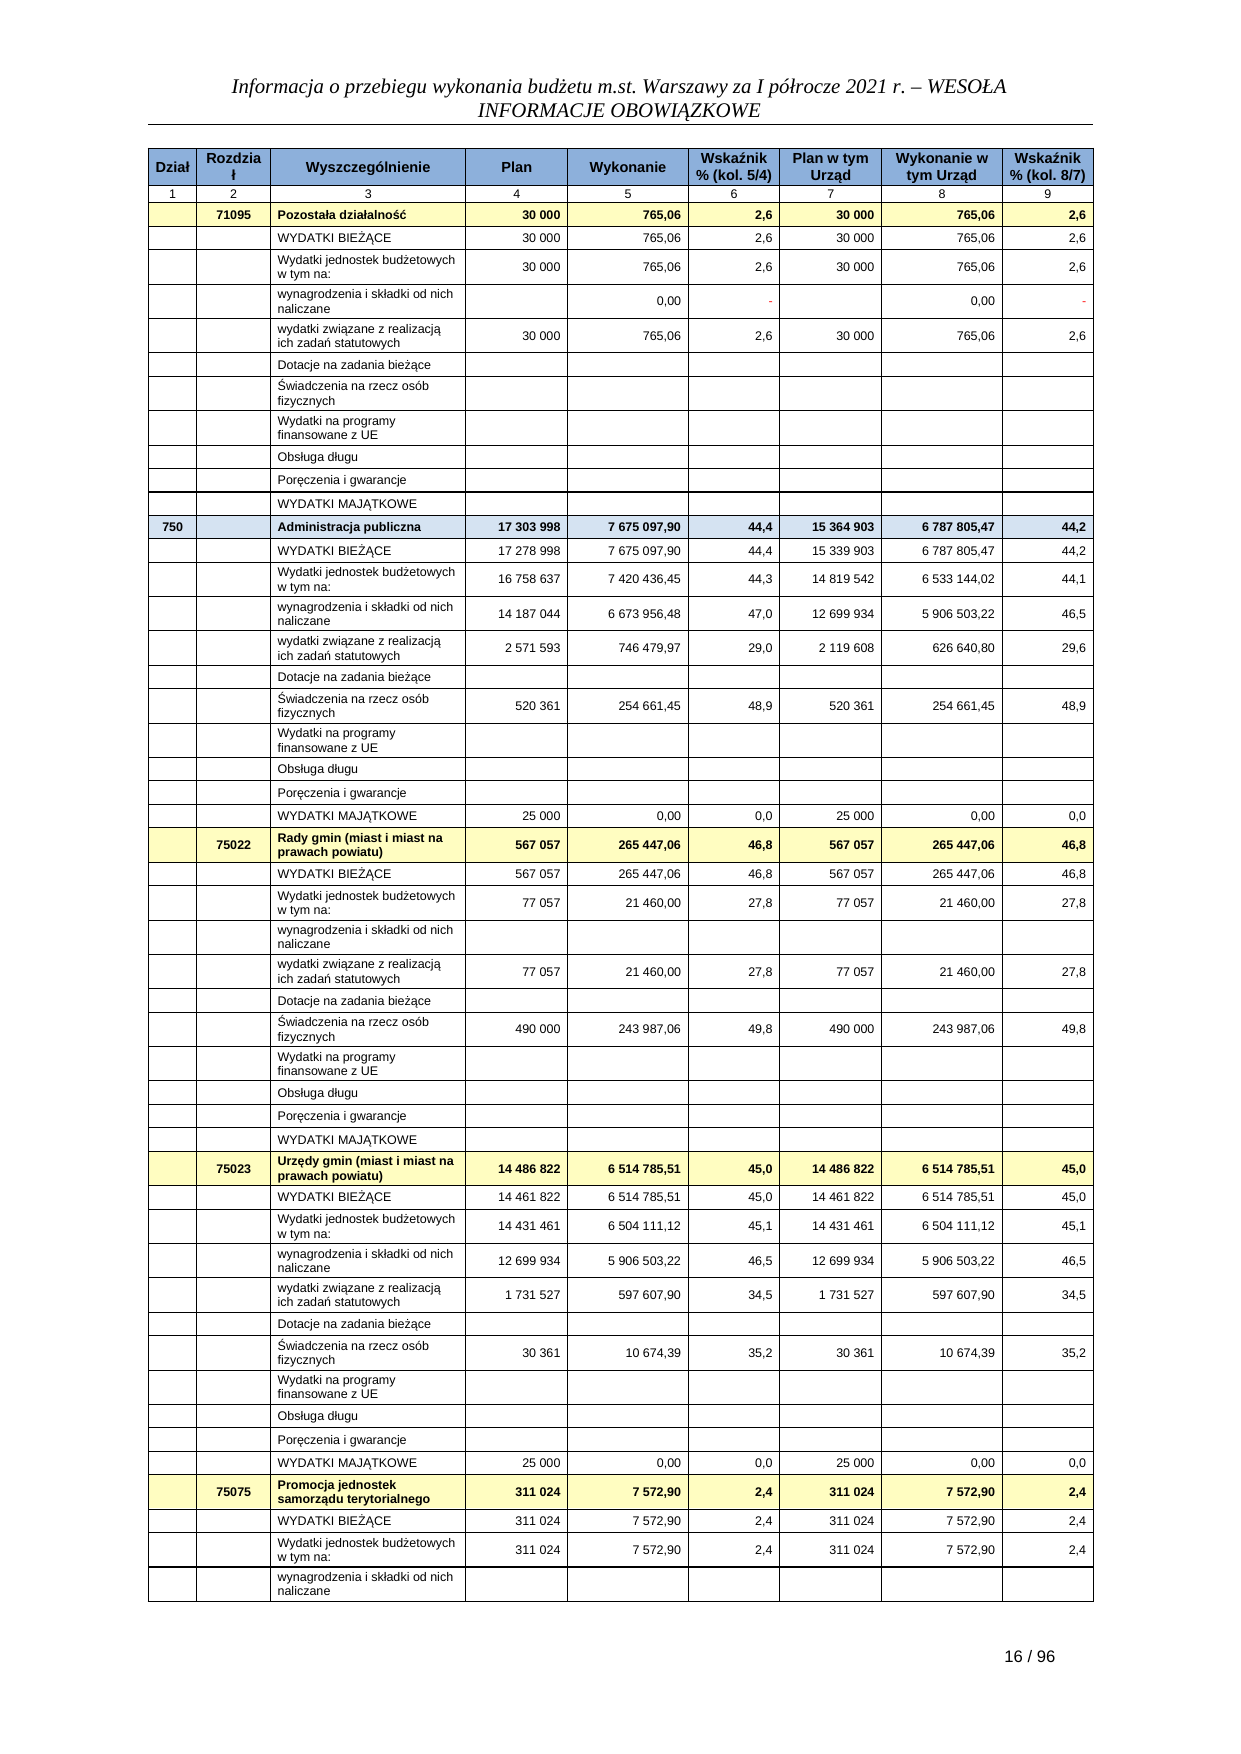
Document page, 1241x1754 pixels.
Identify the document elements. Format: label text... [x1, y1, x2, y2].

table_cell 0,0 [689, 1452, 779, 1474]
table_cell 0,0 [1003, 1452, 1093, 1474]
table_cell 7 675 097,90 [568, 539, 688, 562]
table_cell Promocja jednostek samorządu terytorialnego [271, 1475, 465, 1508]
table_cell [149, 1405, 196, 1427]
table_cell 597 607,90 [882, 1278, 1002, 1312]
table_cell 14 431 461 [466, 1210, 567, 1243]
table_cell [197, 689, 270, 723]
table_cell WYDATKI MAJĄTKOWE [271, 493, 465, 515]
table_cell 7 675 097,90 [568, 516, 688, 538]
table_cell 16 758 637 [466, 563, 567, 596]
table_cell [1003, 469, 1093, 491]
table_cell WYDATKI BIEŻĄCE [271, 1510, 465, 1532]
table_cell [197, 377, 270, 410]
table_cell 30 000 [466, 250, 567, 283]
table_cell [882, 446, 1002, 468]
table_cell 17 278 998 [466, 539, 567, 562]
table_cell [466, 411, 567, 444]
table_cell 10 674,39 [882, 1336, 1002, 1369]
table_cell [1003, 921, 1093, 954]
table_cell [1003, 1428, 1093, 1451]
table_cell [466, 285, 567, 318]
table_cell Poręczenia i gwarancje [271, 469, 465, 491]
table_cell [1003, 724, 1093, 757]
table_cell [1003, 1568, 1093, 1601]
table_cell [466, 1405, 567, 1427]
table_cell 46,5 [1003, 597, 1093, 630]
table_cell [882, 989, 1002, 1012]
table_cell [780, 1081, 881, 1104]
table_cell [149, 203, 196, 226]
table_cell [149, 1081, 196, 1104]
table_cell - [1003, 285, 1093, 318]
table_cell 265 447,06 [568, 828, 688, 862]
table_cell wydatki związane z realizacją ich zadań statutowych [271, 319, 465, 352]
table_cell 44,4 [689, 516, 779, 538]
table_cell [466, 1081, 567, 1104]
table_cell [197, 1105, 270, 1127]
table_cell [568, 1047, 688, 1080]
table_cell 7 420 436,45 [568, 563, 688, 596]
table_cell [780, 1568, 881, 1601]
table_cell [882, 781, 1002, 804]
table_cell 0,0 [689, 805, 779, 827]
table_cell [197, 1081, 270, 1104]
table_cell [568, 1128, 688, 1151]
table_cell 7 572,90 [568, 1533, 688, 1566]
table_cell 44,1 [1003, 563, 1093, 596]
table_cell [568, 1371, 688, 1404]
table_cell 765,06 [568, 250, 688, 283]
table_cell [882, 1371, 1002, 1404]
table_cell 29,6 [1003, 631, 1093, 665]
table_cell 765,06 [568, 227, 688, 249]
table_cell 6 787 805,47 [882, 539, 1002, 562]
table_cell [689, 1568, 779, 1601]
table_cell Wydatki na programy finansowane z UE [271, 1371, 465, 1404]
table_cell 2,6 [1003, 250, 1093, 283]
table_cell [780, 446, 881, 468]
table_cell [689, 758, 779, 780]
table_cell [149, 285, 196, 318]
table_cell 0,00 [568, 1452, 688, 1474]
table_cell [149, 758, 196, 780]
table_cell 30 000 [466, 319, 567, 352]
table_cell 6 514 785,51 [882, 1186, 1002, 1208]
table_cell 21 460,00 [882, 955, 1002, 988]
table_cell [149, 828, 196, 862]
table_cell [780, 989, 881, 1012]
table_cell 27,8 [1003, 886, 1093, 919]
table_cell 12 699 934 [780, 597, 881, 630]
table_cell [197, 1405, 270, 1427]
table_header Wykonanie [568, 149, 688, 185]
table_cell wynagrodzenia i składki od nich naliczane [271, 921, 465, 954]
table_cell 9 [1003, 186, 1093, 202]
table_header Plan [466, 149, 567, 185]
table_cell 520 361 [466, 689, 567, 723]
table_cell [780, 1128, 881, 1151]
table_cell [1003, 446, 1093, 468]
table_cell [149, 353, 196, 376]
table_cell [568, 1428, 688, 1451]
table_cell [1003, 411, 1093, 444]
table_cell wynagrodzenia i składki od nich naliczane [271, 285, 465, 318]
table_cell Poręczenia i gwarancje [271, 1428, 465, 1451]
table_cell [197, 353, 270, 376]
table_cell [149, 1568, 196, 1601]
table_cell 311 024 [780, 1533, 881, 1566]
table_cell 75022 [197, 828, 270, 862]
table_cell wydatki związane z realizacją ich zadań statutowych [271, 1278, 465, 1312]
table_cell [882, 469, 1002, 491]
table_cell [882, 1047, 1002, 1080]
table_cell 2,4 [1003, 1533, 1093, 1566]
table_cell 49,8 [1003, 1013, 1093, 1046]
table_cell [149, 227, 196, 249]
table_cell 5 906 503,22 [882, 597, 1002, 630]
table_cell [197, 886, 270, 919]
table_cell 47,0 [689, 597, 779, 630]
table_cell [149, 411, 196, 444]
table_cell [149, 1371, 196, 1404]
table_cell 311 024 [780, 1510, 881, 1532]
table_cell [197, 563, 270, 596]
table_cell [882, 1405, 1002, 1427]
table_cell 5 906 503,22 [882, 1244, 1002, 1277]
table_cell [197, 805, 270, 827]
table_cell [1003, 377, 1093, 410]
table_cell [568, 989, 688, 1012]
table_cell 14 486 822 [466, 1152, 567, 1185]
table_cell [197, 1128, 270, 1151]
table_cell 265 447,06 [882, 828, 1002, 862]
table_cell [149, 1313, 196, 1335]
table_cell WYDATKI BIEŻĄCE [271, 539, 465, 562]
table_cell WYDATKI MAJĄTKOWE [271, 1452, 465, 1474]
table_cell [689, 493, 779, 515]
table_cell [197, 1244, 270, 1277]
table_cell 7 572,90 [568, 1475, 688, 1508]
table_cell 30 361 [780, 1336, 881, 1369]
table_cell [466, 493, 567, 515]
table_cell [466, 1428, 567, 1451]
table_cell [568, 666, 688, 688]
table_cell [882, 411, 1002, 444]
table_cell [197, 539, 270, 562]
table_cell 14 431 461 [780, 1210, 881, 1243]
table_cell [197, 1371, 270, 1404]
table_cell [689, 446, 779, 468]
table_cell [882, 921, 1002, 954]
table_cell 46,8 [689, 828, 779, 862]
table_cell [568, 724, 688, 757]
table_cell 765,06 [882, 203, 1002, 226]
table_cell 7 572,90 [882, 1475, 1002, 1508]
table_cell [689, 469, 779, 491]
table_cell 46,8 [1003, 828, 1093, 862]
table_cell Wydatki na programy finansowane z UE [271, 411, 465, 444]
table_cell [466, 1313, 567, 1335]
table_cell [568, 353, 688, 376]
table_cell Obsługa długu [271, 446, 465, 468]
table_cell Rady gmin (miast i miast na prawach powiatu) [271, 828, 465, 862]
table_cell 45,0 [1003, 1152, 1093, 1185]
table_cell [149, 1186, 196, 1208]
table_cell WYDATKI BIEŻĄCE [271, 1186, 465, 1208]
table_cell [149, 805, 196, 827]
table_cell 71095 [197, 203, 270, 226]
table_cell [882, 666, 1002, 688]
table_cell [780, 1105, 881, 1127]
table_cell [689, 1313, 779, 1335]
table_cell [882, 758, 1002, 780]
table_cell 6 533 144,02 [882, 563, 1002, 596]
table_cell [197, 1013, 270, 1046]
table_cell [197, 1452, 270, 1474]
table_cell [197, 516, 270, 538]
table_cell 765,06 [882, 250, 1002, 283]
table_cell [568, 1105, 688, 1127]
table_cell [466, 724, 567, 757]
table_cell 2 571 593 [466, 631, 567, 665]
table_cell 48,9 [689, 689, 779, 723]
table_cell [780, 921, 881, 954]
table_cell [149, 446, 196, 468]
table_cell wynagrodzenia i składki od nich naliczane [271, 1244, 465, 1277]
table_cell [197, 1278, 270, 1312]
table_cell [197, 1313, 270, 1335]
table_cell 765,06 [882, 319, 1002, 352]
table_cell 2,6 [1003, 203, 1093, 226]
table_cell 1 [149, 186, 196, 202]
table_cell 746 479,97 [568, 631, 688, 665]
table_cell [149, 955, 196, 988]
table_header Wskaźnik % (kol. 8/7) [1003, 149, 1093, 185]
table_cell [780, 781, 881, 804]
table_cell [780, 666, 881, 688]
table_cell [882, 724, 1002, 757]
table_cell [197, 597, 270, 630]
table_cell [149, 493, 196, 515]
table_cell 2,4 [689, 1533, 779, 1566]
table_cell [149, 1452, 196, 1474]
table_cell WYDATKI BIEŻĄCE [271, 227, 465, 249]
table_cell 0,00 [882, 1452, 1002, 1474]
table_cell [780, 724, 881, 757]
table_cell [466, 758, 567, 780]
table_cell 45,1 [1003, 1210, 1093, 1243]
table_cell Wydatki jednostek budżetowych w tym na: [271, 886, 465, 919]
table_header Wyszczególnienie [271, 149, 465, 185]
table_cell [149, 563, 196, 596]
table_cell 265 447,06 [882, 863, 1002, 885]
table_cell 21 460,00 [882, 886, 1002, 919]
table_cell 45,0 [689, 1152, 779, 1185]
table_cell [197, 319, 270, 352]
table_cell [197, 493, 270, 515]
table_cell 0,00 [882, 805, 1002, 827]
table_cell [1003, 1371, 1093, 1404]
table_cell 29,0 [689, 631, 779, 665]
table_cell [466, 989, 567, 1012]
table_cell 254 661,45 [568, 689, 688, 723]
table_cell 25 000 [780, 805, 881, 827]
table_cell WYDATKI MAJĄTKOWE [271, 805, 465, 827]
table_cell [149, 886, 196, 919]
table_cell 7 572,90 [882, 1510, 1002, 1532]
table_cell 311 024 [466, 1475, 567, 1508]
table_cell 44,4 [689, 539, 779, 562]
table_cell [780, 1047, 881, 1080]
table_cell 14 461 822 [780, 1186, 881, 1208]
table_cell 490 000 [466, 1013, 567, 1046]
table_cell [780, 1428, 881, 1451]
table_header Wykonanie w tym Urząd [882, 149, 1002, 185]
table_cell 2,4 [1003, 1475, 1093, 1508]
table_cell [568, 411, 688, 444]
table_cell [197, 1336, 270, 1369]
table_cell 750 [149, 516, 196, 538]
table_cell 35,2 [1003, 1336, 1093, 1369]
table_cell Dotacje na zadania bieżące [271, 353, 465, 376]
table_cell 45,1 [689, 1210, 779, 1243]
table_cell [197, 758, 270, 780]
table_cell Wydatki jednostek budżetowych w tym na: [271, 563, 465, 596]
table_cell [1003, 758, 1093, 780]
table_cell Obsługa długu [271, 1081, 465, 1104]
table_cell 567 057 [466, 863, 567, 885]
table_cell [568, 1568, 688, 1601]
table_cell 2,6 [1003, 319, 1093, 352]
table_cell 243 987,06 [568, 1013, 688, 1046]
table_cell 2,6 [1003, 227, 1093, 249]
table_cell [568, 446, 688, 468]
table_cell 10 674,39 [568, 1336, 688, 1369]
table_cell [149, 1510, 196, 1532]
table_cell [149, 1278, 196, 1312]
table_cell [197, 631, 270, 665]
table_cell Wydatki jednostek budżetowych w tym na: [271, 1210, 465, 1243]
table_cell [882, 1313, 1002, 1335]
table_cell 567 057 [466, 828, 567, 862]
table_cell 30 000 [780, 203, 881, 226]
table_cell [882, 1128, 1002, 1151]
table_cell [689, 1105, 779, 1127]
table_cell 7 572,90 [568, 1510, 688, 1532]
table_cell [568, 758, 688, 780]
table_cell - [689, 285, 779, 318]
table_cell 14 486 822 [780, 1152, 881, 1185]
table_cell [149, 666, 196, 688]
table_cell [780, 758, 881, 780]
table_cell 30 361 [466, 1336, 567, 1369]
table_cell 2,4 [689, 1510, 779, 1532]
table_cell [197, 781, 270, 804]
table_cell wydatki związane z realizacją ich zadań statutowych [271, 955, 465, 988]
table_cell [780, 493, 881, 515]
table_cell Urzędy gmin (miast i miast na prawach powiatu) [271, 1152, 465, 1185]
table_cell Dotacje na zadania bieżące [271, 989, 465, 1012]
table_cell 49,8 [689, 1013, 779, 1046]
table_cell [149, 921, 196, 954]
table_cell 46,5 [689, 1244, 779, 1277]
table_cell [197, 1533, 270, 1566]
table_cell wynagrodzenia i składki od nich naliczane [271, 1568, 465, 1601]
table_cell 1 731 527 [780, 1278, 881, 1312]
table_cell 15 339 903 [780, 539, 881, 562]
table_cell 30 000 [780, 319, 881, 352]
table_cell 0,00 [568, 285, 688, 318]
table_cell Świadczenia na rzecz osób fizycznych [271, 689, 465, 723]
table_cell [1003, 353, 1093, 376]
table_cell Świadczenia na rzecz osób fizycznych [271, 1336, 465, 1369]
table_cell 2,4 [1003, 1510, 1093, 1532]
table_cell Poręczenia i gwarancje [271, 1105, 465, 1127]
table_cell [197, 955, 270, 988]
table_cell [882, 493, 1002, 515]
table_cell [149, 1428, 196, 1451]
table_cell 0,0 [1003, 805, 1093, 827]
table_header Wskaźnik % (kol. 5/4) [689, 149, 779, 185]
table_header Plan w tym Urząd [780, 149, 881, 185]
table_cell [568, 1313, 688, 1335]
table_cell 45,0 [1003, 1186, 1093, 1208]
table_cell Poręczenia i gwarancje [271, 781, 465, 804]
table_cell [780, 353, 881, 376]
table_cell 30 000 [780, 250, 881, 283]
table_cell [689, 921, 779, 954]
table_cell 626 640,80 [882, 631, 1002, 665]
table_cell [149, 250, 196, 283]
table_cell 6 504 111,12 [882, 1210, 1002, 1243]
table_cell 14 461 822 [466, 1186, 567, 1208]
table_cell 265 447,06 [568, 863, 688, 885]
table_cell [568, 493, 688, 515]
table_cell [780, 377, 881, 410]
table_cell 490 000 [780, 1013, 881, 1046]
table_cell [689, 1081, 779, 1104]
table_cell [466, 1105, 567, 1127]
table_cell [689, 1405, 779, 1427]
table_cell 35,2 [689, 1336, 779, 1369]
table_cell [689, 781, 779, 804]
table_cell 12 699 934 [466, 1244, 567, 1277]
table_cell [197, 469, 270, 491]
table_cell [689, 1428, 779, 1451]
table_cell [149, 1210, 196, 1243]
table_cell 311 024 [466, 1510, 567, 1532]
table_cell [689, 377, 779, 410]
table_cell 0,00 [882, 285, 1002, 318]
table_cell Dotacje na zadania bieżące [271, 1313, 465, 1335]
table_cell [197, 1186, 270, 1208]
table_cell [149, 724, 196, 757]
table_cell [197, 446, 270, 468]
table_cell Dotacje na zadania bieżące [271, 666, 465, 688]
table_cell Świadczenia na rzecz osób fizycznych [271, 1013, 465, 1046]
table_cell Wydatki jednostek budżetowych w tym na: [271, 250, 465, 283]
table_cell [149, 377, 196, 410]
table_cell 6 514 785,51 [568, 1186, 688, 1208]
table_cell 21 460,00 [568, 955, 688, 988]
table_cell 75075 [197, 1475, 270, 1508]
table_cell [882, 1428, 1002, 1451]
table_cell [1003, 493, 1093, 515]
table_cell 77 057 [780, 955, 881, 988]
table_cell [149, 319, 196, 352]
table_cell [882, 353, 1002, 376]
table_cell 77 057 [466, 886, 567, 919]
table_cell [149, 1128, 196, 1151]
table_cell [149, 539, 196, 562]
table_cell [882, 1105, 1002, 1127]
table_cell wydatki związane z realizacją ich zadań statutowych [271, 631, 465, 665]
table_cell 25 000 [466, 1452, 567, 1474]
table_cell [197, 1047, 270, 1080]
table_cell [197, 666, 270, 688]
table_cell [197, 1428, 270, 1451]
table_cell 2 [197, 186, 270, 202]
table_cell [780, 1405, 881, 1427]
table_cell 77 057 [466, 955, 567, 988]
table_cell [466, 666, 567, 688]
table_cell WYDATKI BIEŻĄCE [271, 863, 465, 885]
table_cell 44,2 [1003, 516, 1093, 538]
table_cell [466, 469, 567, 491]
table_cell [149, 631, 196, 665]
table_cell [1003, 1405, 1093, 1427]
table_cell [882, 1081, 1002, 1104]
table_cell 44,3 [689, 563, 779, 596]
table_cell 5 [568, 186, 688, 202]
table_cell 27,8 [1003, 955, 1093, 988]
table_cell [197, 250, 270, 283]
table_cell [149, 1105, 196, 1127]
table_cell [689, 1371, 779, 1404]
table_cell 3 [271, 186, 465, 202]
table_cell 12 699 934 [780, 1244, 881, 1277]
table_cell 14 819 542 [780, 563, 881, 596]
table_cell [689, 353, 779, 376]
table_cell 2,4 [689, 1475, 779, 1508]
table_cell 311 024 [466, 1533, 567, 1566]
table_cell [197, 863, 270, 885]
table_cell 30 000 [466, 203, 567, 226]
table_cell [149, 989, 196, 1012]
table_cell [1003, 1128, 1093, 1151]
table_cell 6 787 805,47 [882, 516, 1002, 538]
table_cell 25 000 [466, 805, 567, 827]
table_cell [149, 1336, 196, 1369]
table_cell 6 [689, 186, 779, 202]
table_cell [1003, 781, 1093, 804]
table_cell [466, 1047, 567, 1080]
table_cell 48,9 [1003, 689, 1093, 723]
table_cell 765,06 [568, 203, 688, 226]
table_cell Obsługa długu [271, 758, 465, 780]
table_cell [568, 921, 688, 954]
table_cell WYDATKI MAJĄTKOWE [271, 1128, 465, 1151]
table_cell [568, 1405, 688, 1427]
table_cell 5 906 503,22 [568, 1244, 688, 1277]
table_cell 46,8 [1003, 863, 1093, 885]
table_cell 2,6 [689, 319, 779, 352]
table_cell Obsługa długu [271, 1405, 465, 1427]
table_cell [149, 1533, 196, 1566]
table_cell [149, 1047, 196, 1080]
table_cell [780, 285, 881, 318]
table_cell 45,0 [689, 1186, 779, 1208]
table_cell [689, 1128, 779, 1151]
table_cell 4 [466, 186, 567, 202]
table_cell [780, 411, 881, 444]
table_cell 27,8 [689, 955, 779, 988]
table_cell [1003, 1081, 1093, 1104]
table_cell [466, 1128, 567, 1151]
table_cell [197, 1510, 270, 1532]
table_cell 8 [882, 186, 1002, 202]
table_cell [1003, 1313, 1093, 1335]
table_cell 7 572,90 [882, 1533, 1002, 1566]
table_cell [197, 285, 270, 318]
table_cell Wydatki na programy finansowane z UE [271, 724, 465, 757]
table_cell [149, 597, 196, 630]
table_cell [568, 377, 688, 410]
table_header Rozdział [197, 149, 270, 185]
table_cell 77 057 [780, 886, 881, 919]
table_cell 243 987,06 [882, 1013, 1002, 1046]
table_cell 30 000 [466, 227, 567, 249]
table_cell 27,8 [689, 886, 779, 919]
table_cell 44,2 [1003, 539, 1093, 562]
table_cell 46,8 [689, 863, 779, 885]
table_cell [197, 227, 270, 249]
table_cell 0,00 [568, 805, 688, 827]
table_cell 2,6 [689, 227, 779, 249]
table_cell [882, 377, 1002, 410]
table_cell 46,5 [1003, 1244, 1093, 1277]
table_cell [689, 411, 779, 444]
table_cell 6 514 785,51 [568, 1152, 688, 1185]
table_cell 2 119 608 [780, 631, 881, 665]
table_cell [149, 863, 196, 885]
table_cell [780, 469, 881, 491]
table_cell [197, 989, 270, 1012]
table_cell [197, 921, 270, 954]
table_cell [149, 1475, 196, 1508]
table_cell 2,6 [689, 203, 779, 226]
table_cell 14 187 044 [466, 597, 567, 630]
table_cell Pozostała działalność [271, 203, 465, 226]
table_cell [466, 353, 567, 376]
table_cell 2,6 [689, 250, 779, 283]
table_cell 765,06 [568, 319, 688, 352]
table_cell 15 364 903 [780, 516, 881, 538]
table_cell [466, 1371, 567, 1404]
table_cell [466, 921, 567, 954]
table_cell [780, 1371, 881, 1404]
table_cell 75023 [197, 1152, 270, 1185]
table_cell [466, 446, 567, 468]
table_cell [149, 1244, 196, 1277]
table_cell 597 607,90 [568, 1278, 688, 1312]
table_cell [197, 724, 270, 757]
table_cell 765,06 [882, 227, 1002, 249]
table_header Dział [149, 149, 196, 185]
table_cell [149, 689, 196, 723]
table_cell 30 000 [780, 227, 881, 249]
table_cell [1003, 989, 1093, 1012]
table_cell [689, 989, 779, 1012]
table_cell [149, 469, 196, 491]
table_cell 21 460,00 [568, 886, 688, 919]
table_cell 7 [780, 186, 881, 202]
table_cell 17 303 998 [466, 516, 567, 538]
table_cell 25 000 [780, 1452, 881, 1474]
table_cell [689, 666, 779, 688]
table_cell 34,5 [689, 1278, 779, 1312]
table_cell 254 661,45 [882, 689, 1002, 723]
table_cell 6 673 956,48 [568, 597, 688, 630]
table_cell [466, 781, 567, 804]
table_cell [1003, 666, 1093, 688]
table_cell [466, 1568, 567, 1601]
table_cell [568, 781, 688, 804]
table_cell [689, 724, 779, 757]
table_cell 1 731 527 [466, 1278, 567, 1312]
table_cell 34,5 [1003, 1278, 1093, 1312]
table_cell Wydatki jednostek budżetowych w tym na: [271, 1533, 465, 1566]
table_cell [1003, 1047, 1093, 1080]
table_cell [466, 377, 567, 410]
table_cell [568, 1081, 688, 1104]
table_cell 520 361 [780, 689, 881, 723]
table_cell Administracja publiczna [271, 516, 465, 538]
table_cell [882, 1568, 1002, 1601]
table_cell Wydatki na programy finansowane z UE [271, 1047, 465, 1080]
table_cell [149, 781, 196, 804]
table_cell wynagrodzenia i składki od nich naliczane [271, 597, 465, 630]
table_cell [197, 411, 270, 444]
table_cell [197, 1568, 270, 1601]
table_cell [1003, 1105, 1093, 1127]
table_cell 6 514 785,51 [882, 1152, 1002, 1185]
table_cell 6 504 111,12 [568, 1210, 688, 1243]
table_cell 567 057 [780, 863, 881, 885]
table_cell 311 024 [780, 1475, 881, 1508]
table_cell [149, 1013, 196, 1046]
table_cell Świadczenia na rzecz osób fizycznych [271, 377, 465, 410]
table_cell [149, 1152, 196, 1185]
table_cell [780, 1313, 881, 1335]
table_cell 567 057 [780, 828, 881, 862]
table_cell [568, 469, 688, 491]
table_cell [197, 1210, 270, 1243]
table_cell [689, 1047, 779, 1080]
